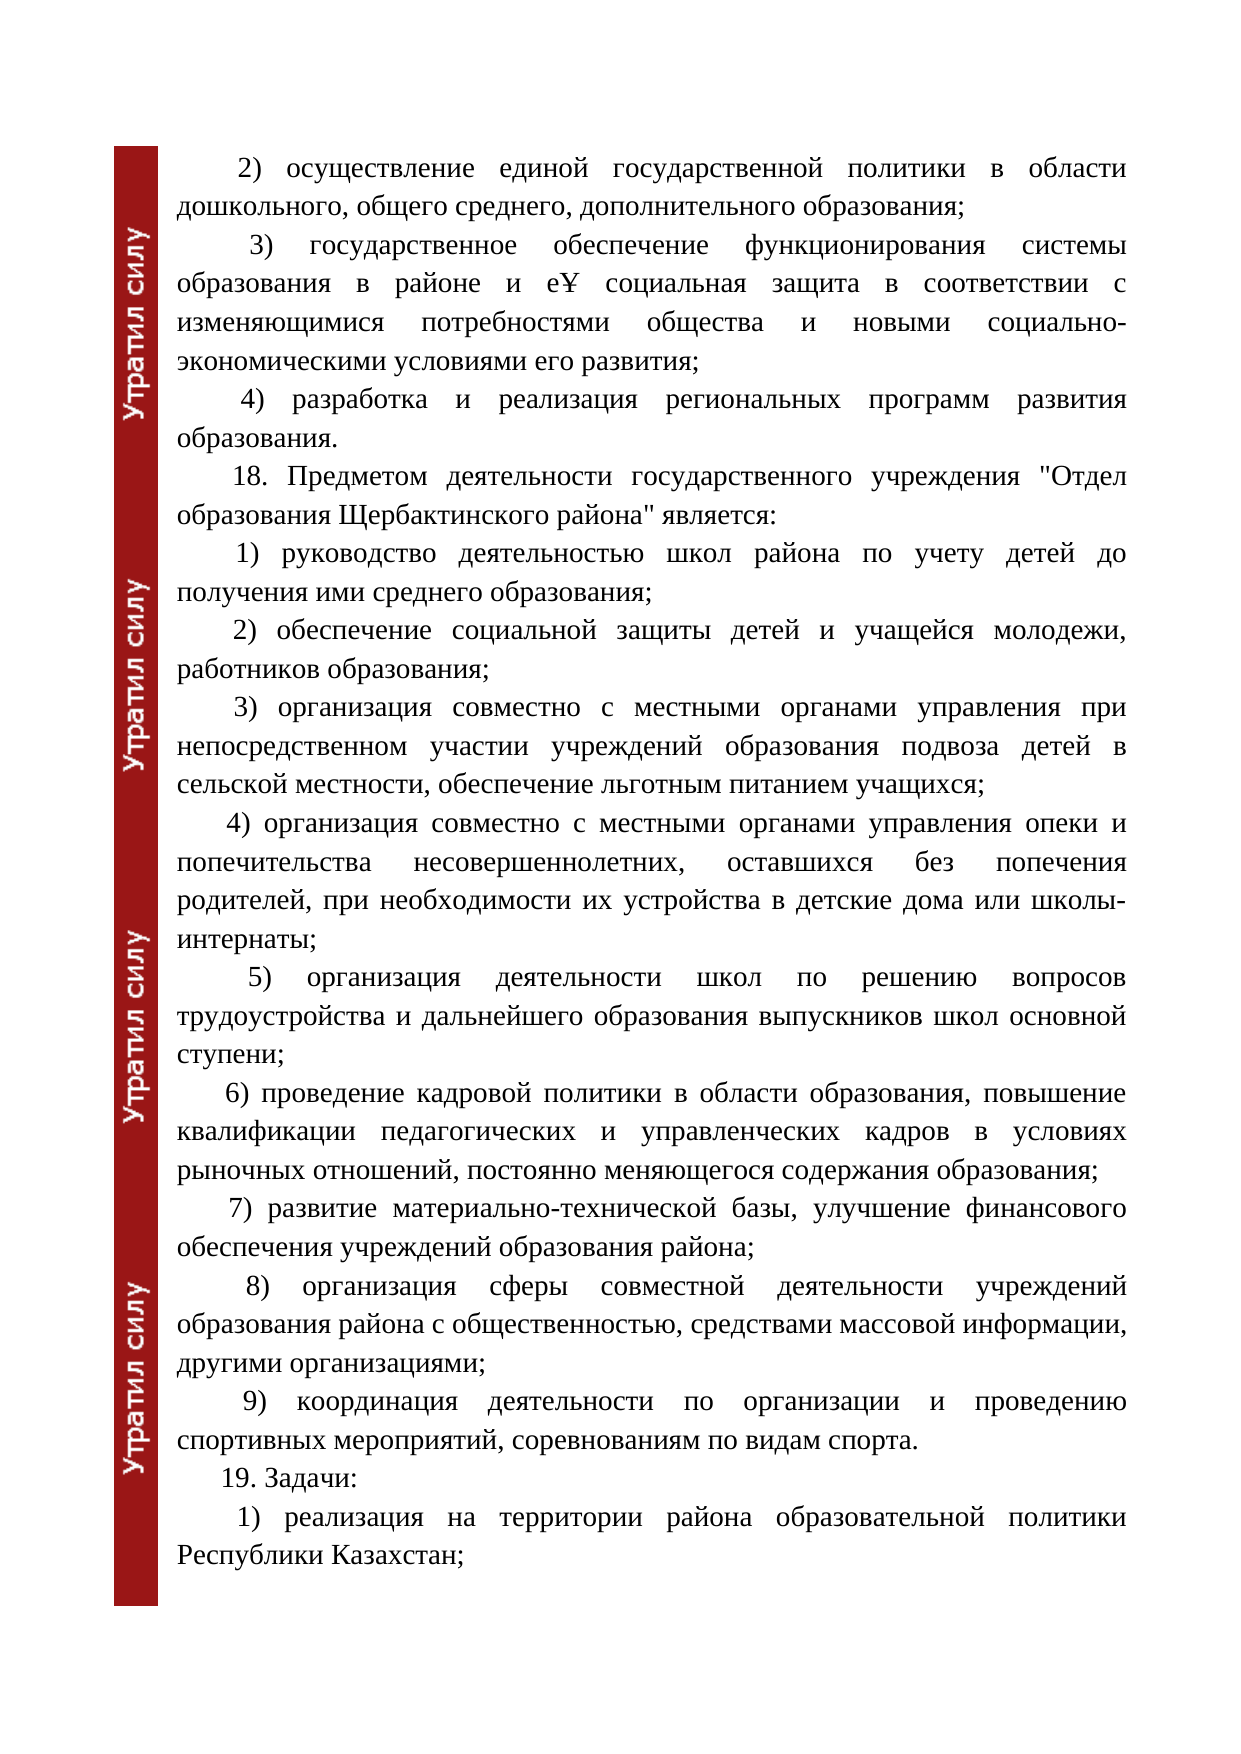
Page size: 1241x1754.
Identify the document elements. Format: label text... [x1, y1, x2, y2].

text 2) осуществление единой государственной политики в области дошкольного, общего среднего, дополнительного образования; [112, 150, 1128, 222]
text 6) проведение кадровой политики в области образования, повышение квалификации педагогических и управленческих кадров в условиях рыночных отношений, постоянно меняющегося содержания образования; [112, 1075, 1128, 1186]
text 1) руководство деятельностью школ района по учету детей до получения ими среднего образования; [112, 535, 1128, 607]
picture [114, 530, 158, 535]
picture [114, 376, 158, 381]
text 1) реализация на территории района образовательной политики Республики Казахстан; [112, 1499, 1128, 1571]
picture [114, 1070, 158, 1075]
text 7) развитие материально-технической базы, улучшение финансового обеспечения учреждений образования района; [112, 1191, 1128, 1263]
text 18. Предметом деятельности государственного учреждения "Отдел образования Щербактинского района" является: [112, 458, 1128, 530]
picture [114, 1263, 158, 1268]
picture [114, 1571, 158, 1606]
picture [114, 954, 158, 959]
text 9) координация деятельности по организации и проведению спортивных мероприятий, соревнованиям по видам спорта. [112, 1383, 1128, 1455]
picture [114, 1494, 158, 1499]
text 4) разработка и реализация региональных программ развития образования. [112, 381, 1128, 453]
picture [114, 1455, 158, 1460]
picture [114, 222, 158, 227]
text 3) государственное обеспечение функционирования системы образования в районе и еҰ социальная защита в соответствии с изменяющимися потребностями общества и новыми социально-экономическими условиями его развития; [112, 227, 1128, 376]
picture [114, 453, 158, 458]
text 19. Задачи: [112, 1460, 1128, 1494]
picture [114, 1186, 158, 1191]
picture [114, 607, 158, 612]
text 4) организация совместно с местными органами управления опеки и попечительства несовершеннолетних, оставшихся без попечения родителей, при необходимости их устройства в детские дома или школы-интернаты; [112, 805, 1128, 954]
picture [114, 1378, 158, 1383]
text 5) организация деятельности школ по решению вопросов трудоустройства и дальнейшего образования выпускников школ основной ступени; [112, 959, 1128, 1070]
text 8) организация сферы совместной деятельности учреждений образования района с общественностью, средствами массовой информации, другими организациями; [112, 1268, 1128, 1378]
picture [114, 800, 158, 805]
picture [114, 146, 158, 150]
picture [114, 684, 158, 689]
text 2) обеспечение социальной защиты детей и учащейся молодежи, работников образования; [112, 612, 1128, 684]
text 3) организация совместно с местными органами управления при непосредственном участии учреждений образования подвоза детей в сельской местности, обеспечение льготным питанием учащихся; [112, 689, 1128, 800]
